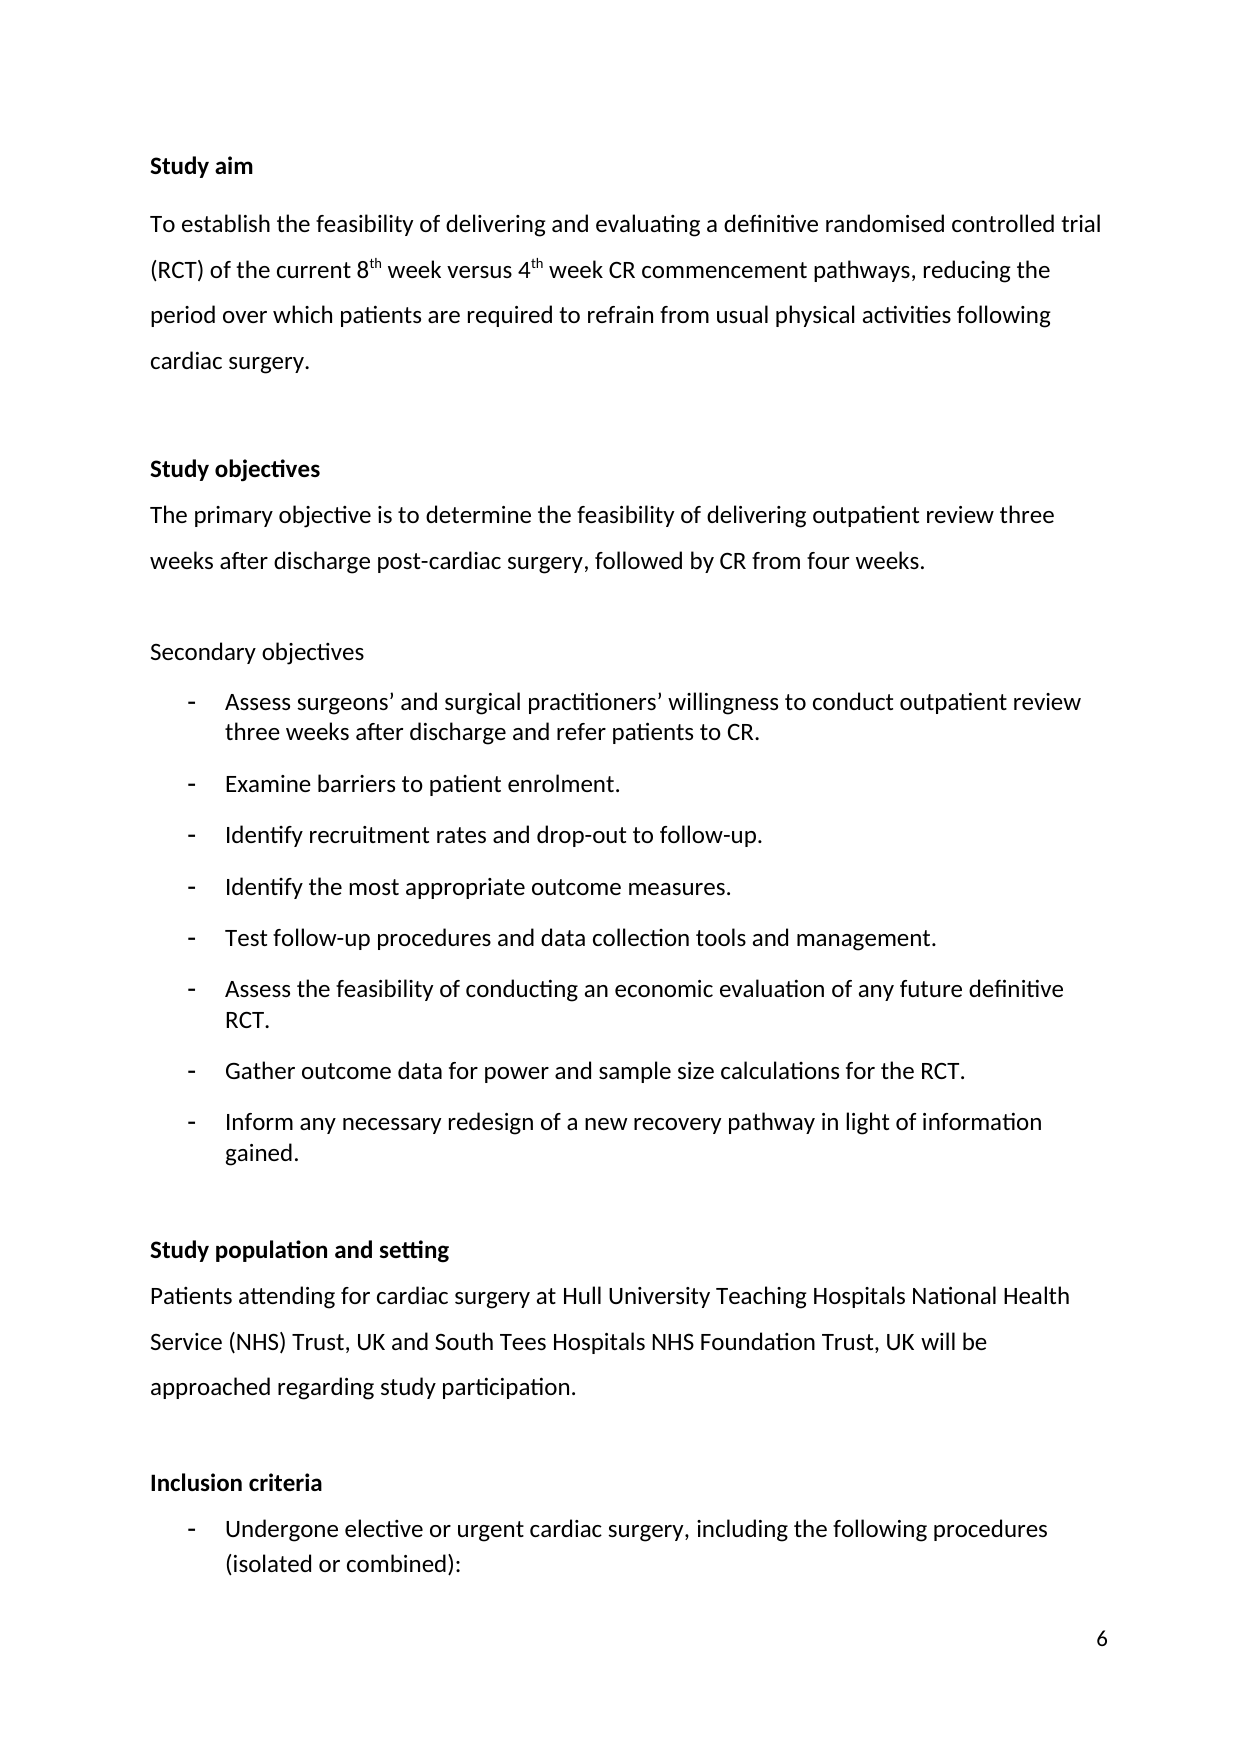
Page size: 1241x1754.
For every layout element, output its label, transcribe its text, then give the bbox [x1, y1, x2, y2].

list Gather outcome data for power and sample size calculations for the RCT. [187, 1055, 1107, 1086]
list Undergone elective or urgent cardiac surgery, including the following procedures (isolated or combined): [187, 1513, 1107, 1578]
list Inform any necessary redesign of a new recovery pathway in light of information gained. [187, 1107, 1107, 1168]
list Assess surgeons’ and surgical practitioners’ willingness to conduct outpatient review three weeks after discharge and refer patients to CR. [187, 686, 1107, 747]
list Test follow-up procedures and data collection tools and management. [187, 922, 1107, 952]
text To establish the feasibility of delivering and evaluating a definitive randomised controlled trial (RCT) of the current 8th week versus 4th week CR commencement pathways, reducing the period over which patients are required to refrain from usual physical activities following cardiac surgery. [150, 208, 1107, 376]
list Examine barriers to patient enrolment. [187, 768, 1107, 798]
text Secondary objectives [150, 636, 1107, 667]
subtitle Study aim [150, 150, 1107, 181]
subtitle Inclusion criteria [150, 1467, 1107, 1497]
subtitle Study population and setting [150, 1234, 1107, 1265]
subtitle Study objectives [150, 453, 1107, 484]
list Identify recruitment rates and drop-out to follow-up. [187, 819, 1107, 850]
list Assess the feasibility of conducting an economic evaluation of any future definitive RCT. [187, 973, 1107, 1034]
list Identify the most appropriate outcome measures. [187, 871, 1107, 901]
text Patients attending for cardiac surgery at Hull University Teaching Hospitals National Health Service (NHS) Trust, UK and South Tees Hospitals NHS Foundation Trust, UK will be approached regarding study participation. [150, 1280, 1107, 1402]
text The primary objective is to determine the feasibility of delivering outpatient review three weeks after discharge post-cardiac surgery, followed by CR from four weeks. [150, 499, 1107, 576]
